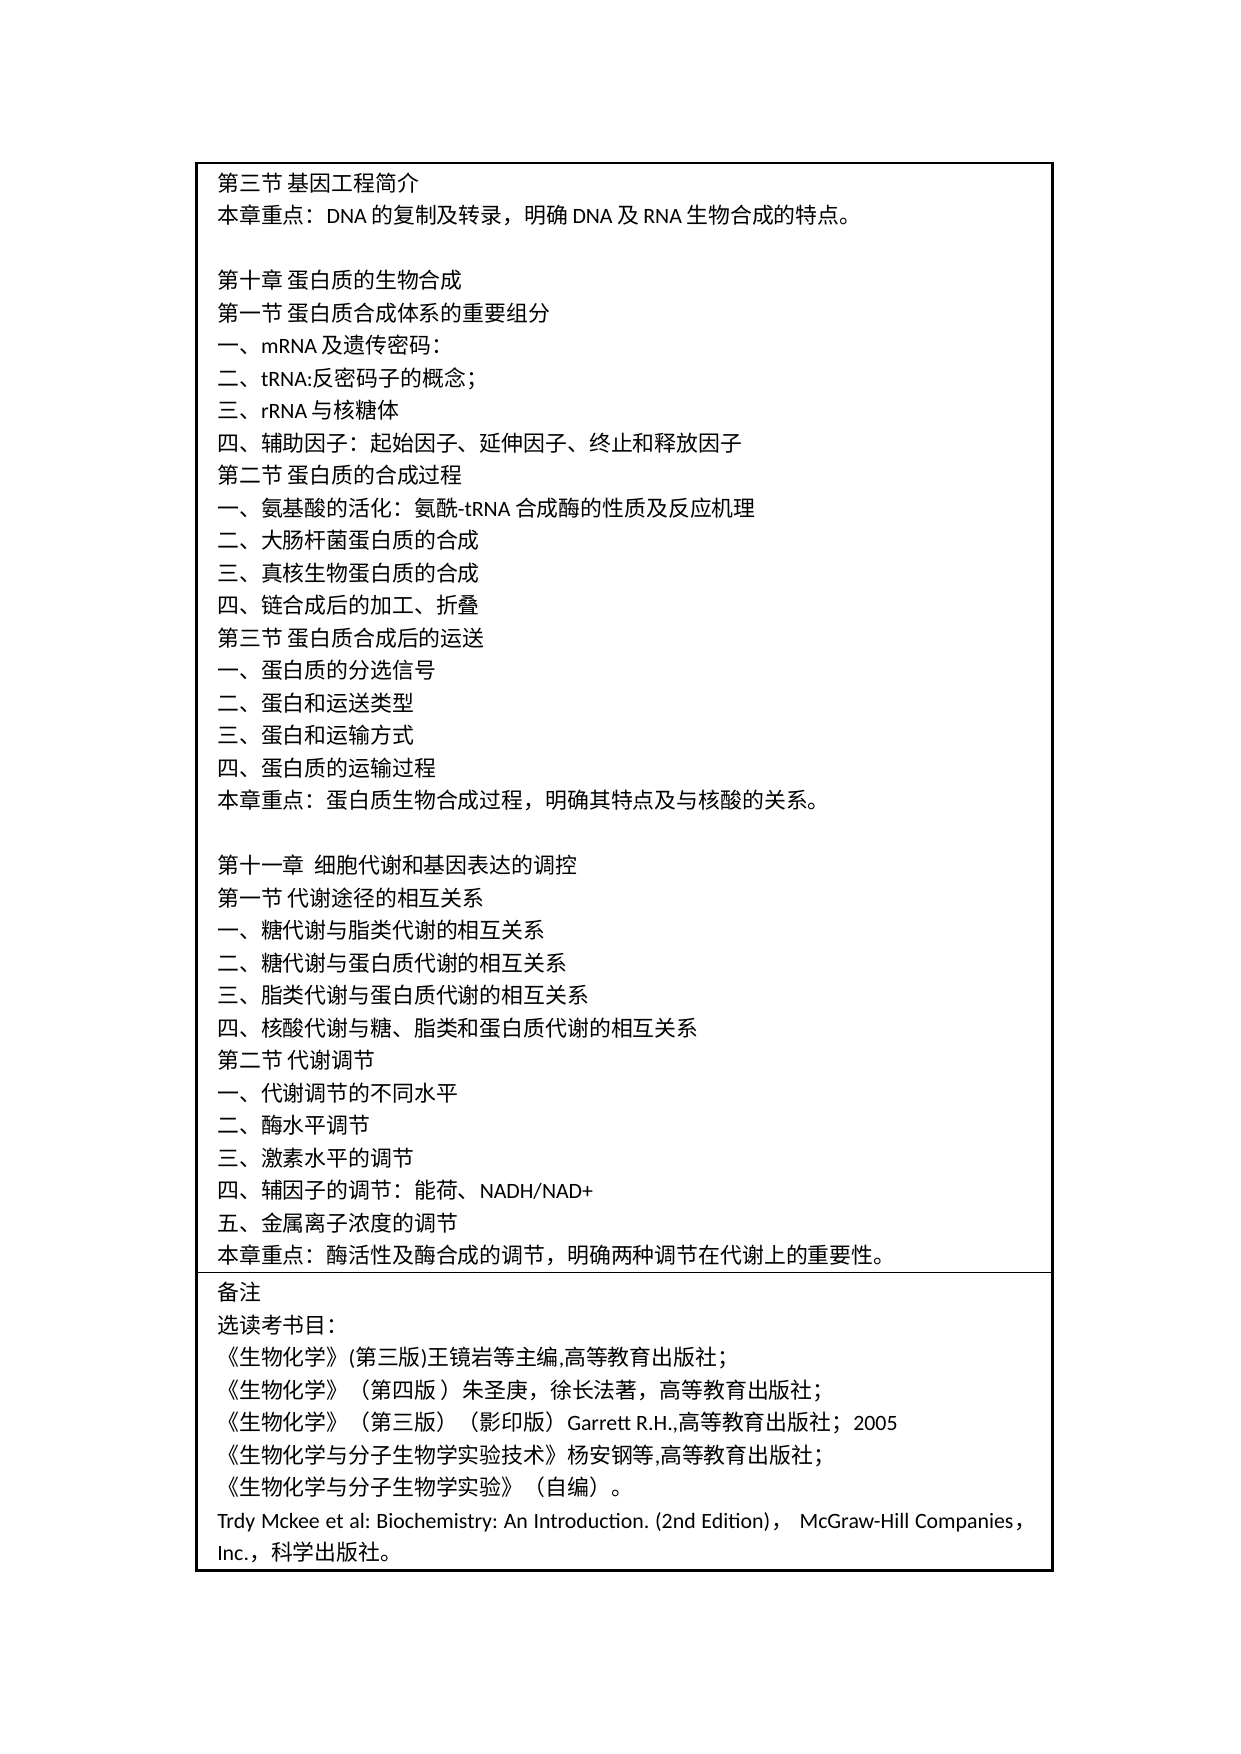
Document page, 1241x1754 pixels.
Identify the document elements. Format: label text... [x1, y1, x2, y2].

table_cell 备注 选读考书目： 《生物化学》(第三版)王镜岩等主编,高等教育出版社； 《生物化学》（第四版 ）朱圣庚，徐长法著，高等教育出版社； 《生物化学》（第三版）（影印版）Garrett R.H.,高等教育出版社；2005 《生物化学与分子生物学实验技术》杨安钢等,高等教育出版社； 《生物化学与分子生物学实验》（自编）。 Trdy Mckee et al: Biochemistry: An Introduction. (2nd Edition)， McGraw-Hill Companies， Inc.，科学出版社。 [198, 1273, 1051, 1569]
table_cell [198, 164, 1051, 1272]
